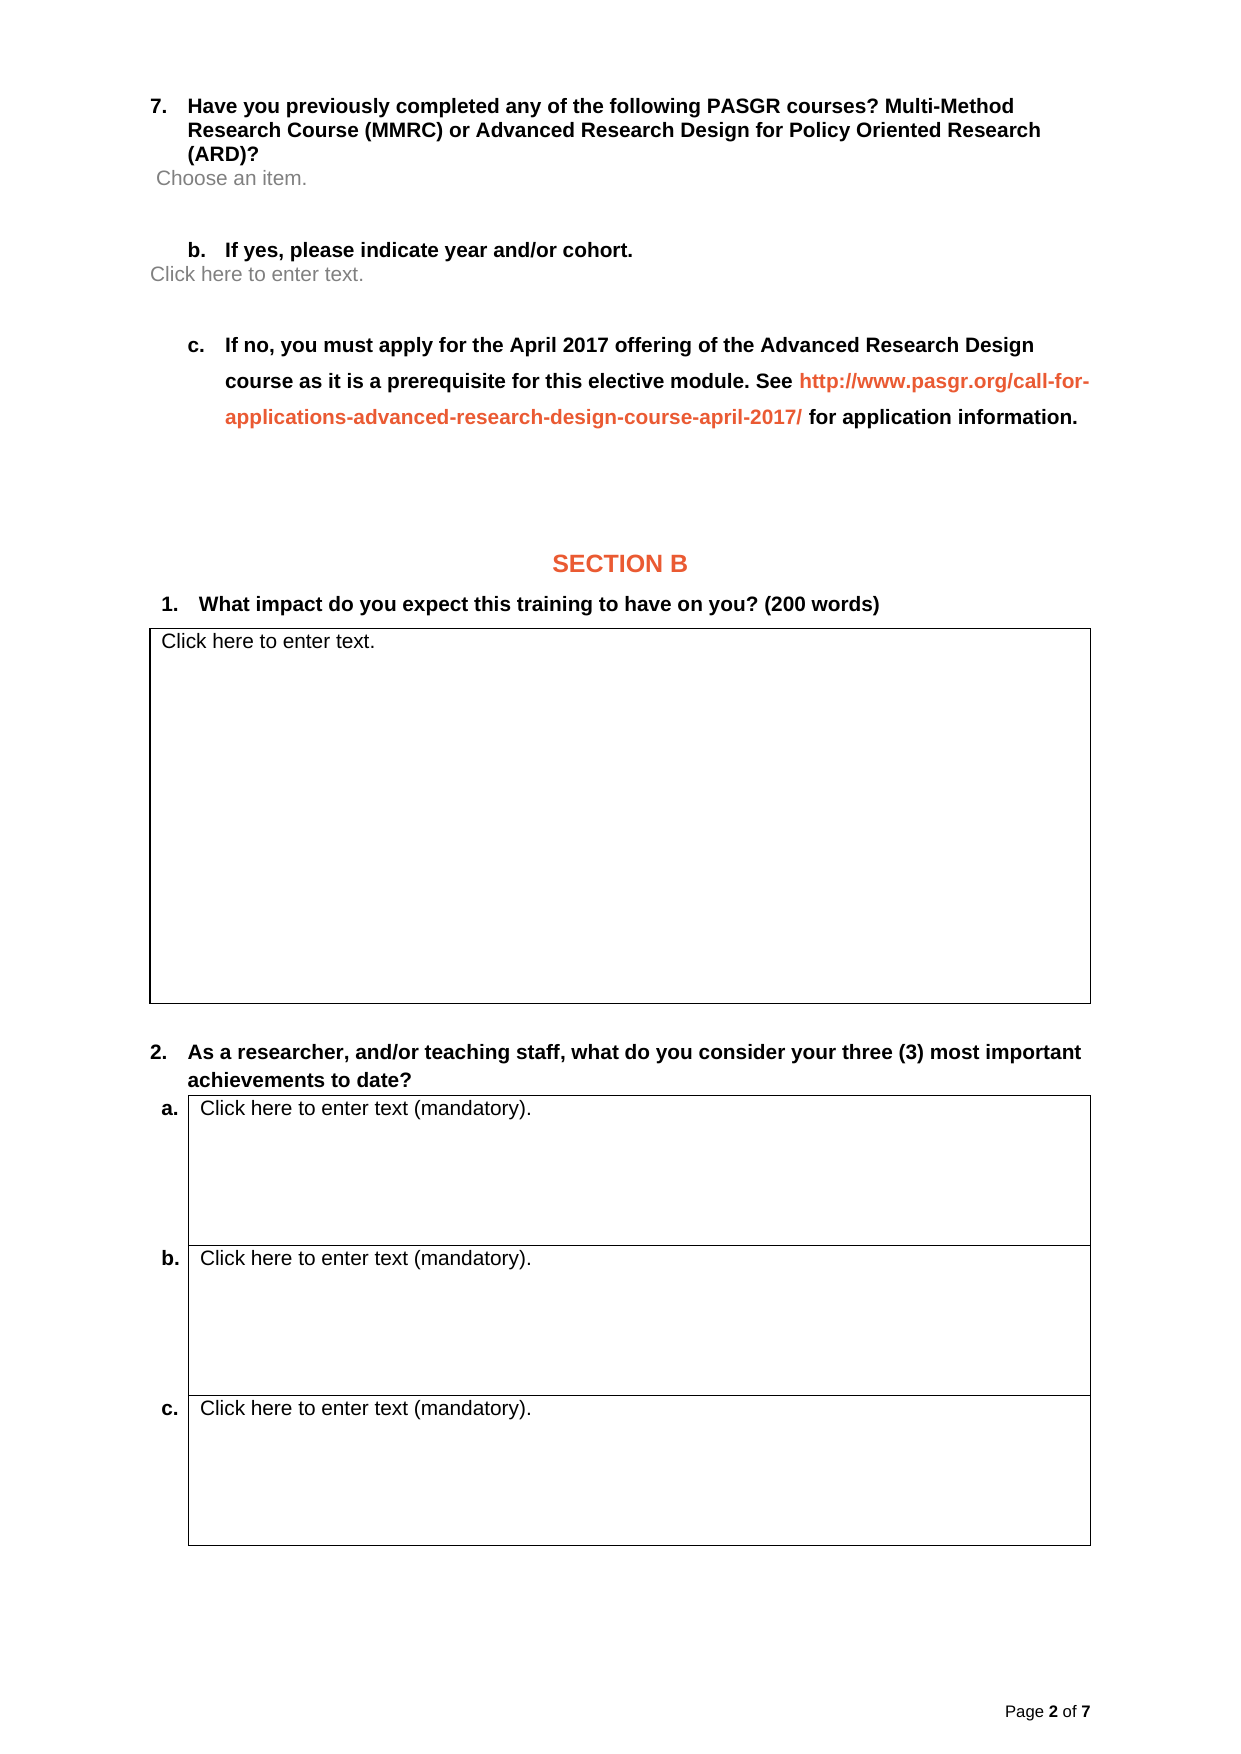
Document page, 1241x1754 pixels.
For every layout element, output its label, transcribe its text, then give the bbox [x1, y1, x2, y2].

list If no, you must apply for the April 2017 offering of the Advanced Research Design course as it is a prerequisite for this elective module. See http://www.pasgr.org/call-for-applications-advanced-research-design-course-april-2017/ for application information. [187, 333, 1090, 429]
table_cell [150, 1395, 188, 1545]
table_header What impact do you expect this training to have on you? (200 words) [150, 592, 1090, 628]
table_cell [189, 1246, 1090, 1395]
table_header [189, 1096, 1090, 1245]
list If yes, please indicate year and/or cohort. [187, 237, 1090, 261]
text SECTION B [150, 549, 1090, 578]
table_cell [150, 1245, 188, 1395]
table_cell [189, 1396, 1090, 1545]
list As a researcher, and/or teaching staff, what do you consider your three (3) most important achievements to date? [150, 1040, 1090, 1091]
list Have you previously completed any of the following PASGR courses? Multi-Method Research Course (MMRC) or Advanced Research Design for Policy Oriented Research (ARD)? [150, 94, 1090, 166]
table_header [150, 1095, 188, 1245]
